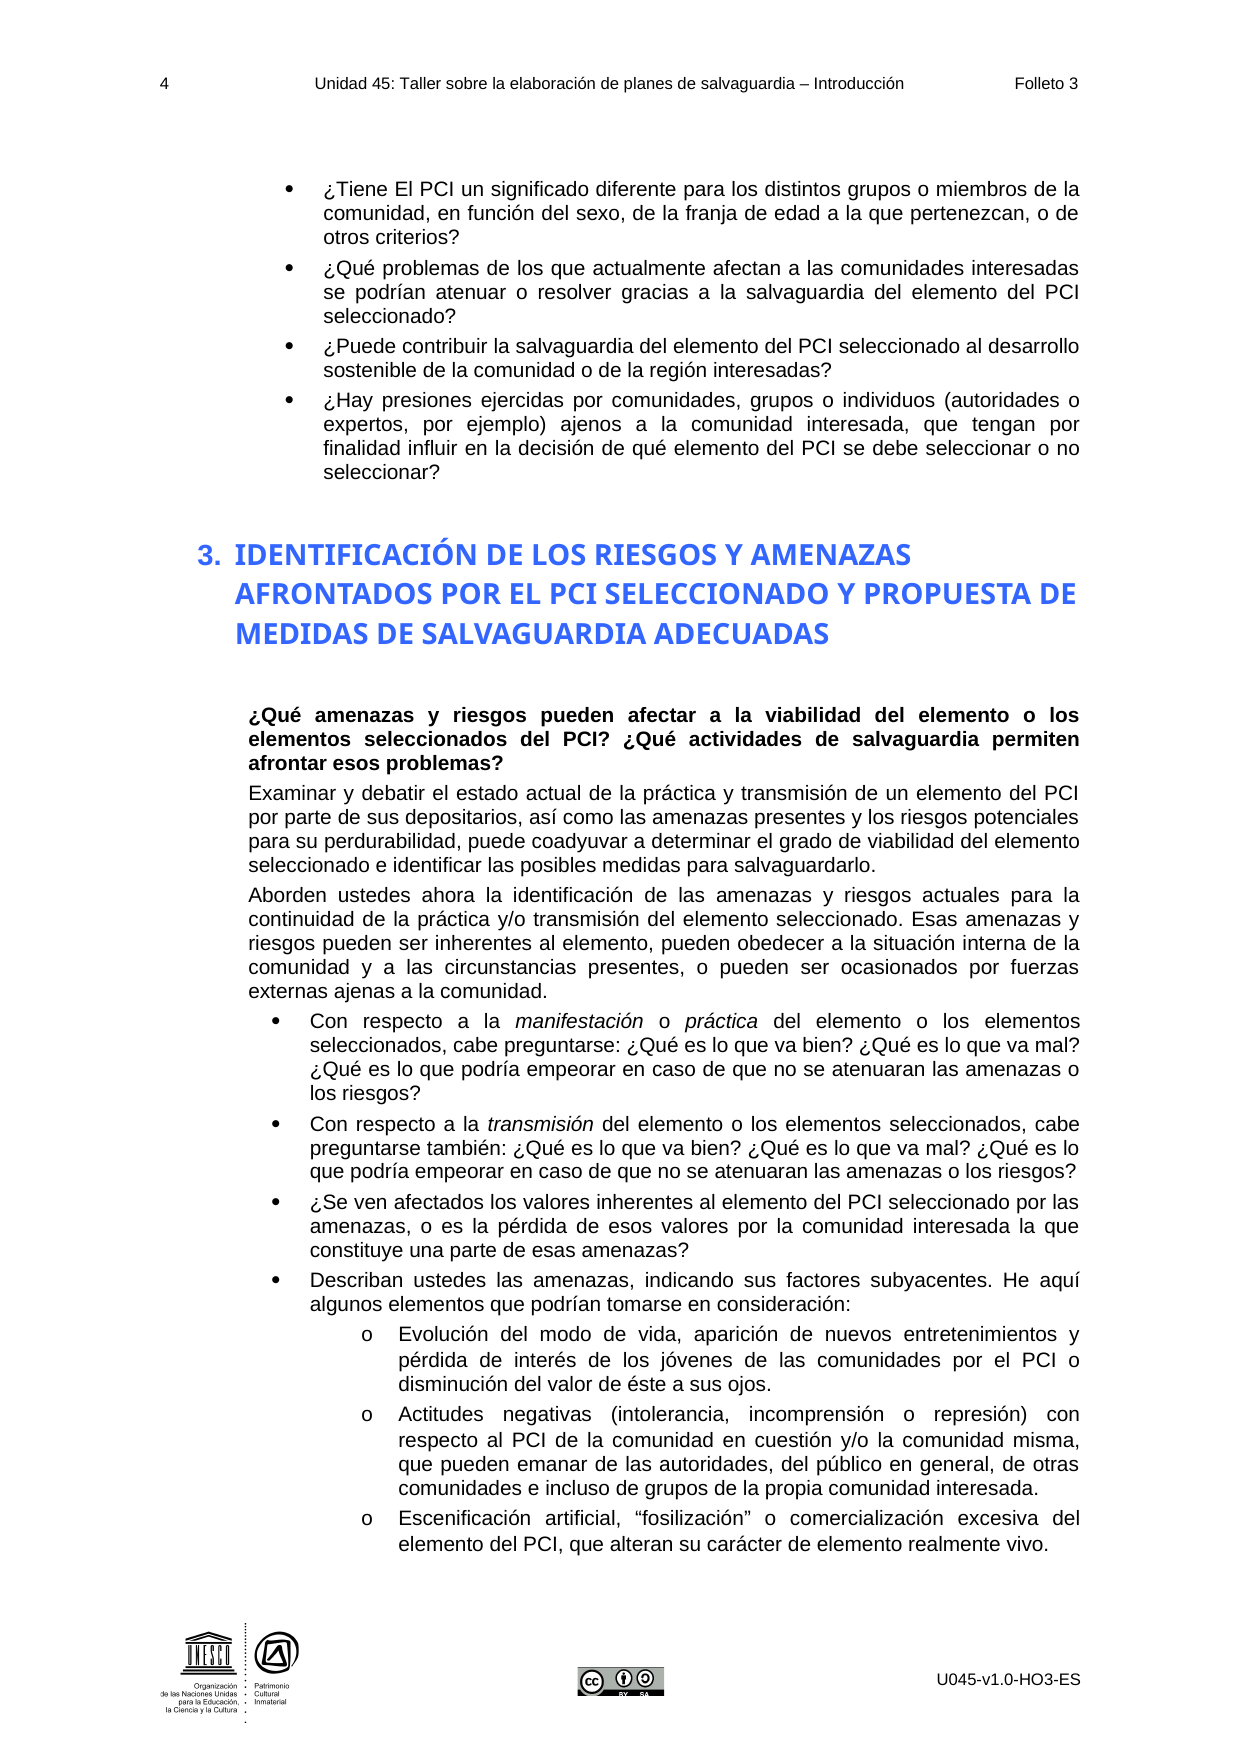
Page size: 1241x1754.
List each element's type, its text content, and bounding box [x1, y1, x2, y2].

list Evolución del modo de vida, aparición de nuevos entretenimientos y pérdida de interés de los jóvenes de las comunidades por el PCI o disminución del valor de éste a sus ojos. [361, 1322, 1081, 1396]
list Con respecto a la manifestación o práctica del elemento o los elementos seleccionados, cabe preguntarse: ¿Qué es lo que va bien? ¿Qué es lo que va mal? ¿Qué es lo que podría empeorar en caso de que no se atenuaran las amenazas o los riesgos? [272, 1009, 1081, 1105]
list Escenificación artificial, “fosilización” o comercialización excesiva del elemento del PCI, que alteran su carácter de elemento realmente vivo. [361, 1506, 1081, 1556]
list ¿Tiene El PCI un significado diferente para los distintos grupos o miembros de la comunidad, en función del sexo, de la franja de edad a la que pertenezcan, o de otros criterios? [286, 177, 1081, 249]
list Describan ustedes las amenazas, indicando sus factores subyacentes. He aquí algunos elementos que podrían tomarse en consideración: [272, 1268, 1081, 1316]
text Examinar y debatir el estado actual de la práctica y transmisión de un elemento del PCI por parte de sus depositarios, así como las amenazas presentes y los riesgos potenciales para su perdurabilidad, puede coadyuvar a determinar el grado de viabilidad del elemento seleccionado e identificar las posibles medidas para salvaguardarlo. [248, 781, 1081, 877]
text ¿Qué amenazas y riesgos pueden afectar a la viabilidad del elemento o los elementos seleccionados del PCI? ¿Qué actividades de salvaguardia permiten afrontar esos problemas? [248, 703, 1081, 775]
list Actitudes negativas (intolerancia, incomprensión o represión) con respecto al PCI de la comunidad en cuestión y/o la comunidad misma, que pueden emanar de las autoridades, del público en general, de otras comunidades e incluso de grupos de la propia comunidad interesada. [361, 1402, 1081, 1500]
list Con respecto a la transmisión del elemento o los elementos seleccionados, cabe preguntarse también: ¿Qué es lo que va bien? ¿Qué es lo que va mal? ¿Qué es lo que podría empeorar en caso de que no se atenuaran las amenazas o los riesgos? [272, 1111, 1081, 1183]
list IDENTIFICACIÓN DE LOS RIESGOS Y AMENAZAS AFRONTADOS POR EL PCI SELECCIONADO Y PROPUESTA DE MEDIDAS DE SALVAGUARDIA ADECUADAS [197, 534, 1081, 653]
list ¿Qué problemas de los que actualmente afectan a las comunidades interesadas se podrían atenuar o resolver gracias a la salvaguardia del elemento del PCI seleccionado? [286, 255, 1081, 327]
list ¿Hay presiones ejercidas por comunidades, grupos o individuos (autoridades o expertos, por ejemplo) ajenos a la comunidad interesada, que tengan por finalidad influir en la decisión de qué elemento del PCI se debe seleccionar o no seleccionar? [286, 388, 1081, 484]
text Aborden ustedes ahora la identificación de las amenazas y riesgos actuales para la continuidad de la práctica y/o transmisión del elemento seleccionado. Esas amenazas y riesgos pueden ser inherentes al elemento, pueden obedecer a la situación interna de la comunidad y a las circunstancias presentes, o pueden ser ocasionados por fuerzas externas ajenas a la comunidad. [248, 883, 1081, 1003]
list ¿Puede contribuir la salvaguardia del elemento del PCI seleccionado al desarrollo sostenible de la comunidad o de la región interesadas? [286, 334, 1081, 382]
picture [160, 1623, 299, 1723]
list ¿Se ven afectados los valores inherentes al elemento del PCI seleccionado por las amenazas, o es la pérdida de esos valores por la comunidad interesada la que constituye una parte de esas amenazas? [272, 1189, 1081, 1262]
picture [576, 1667, 664, 1696]
